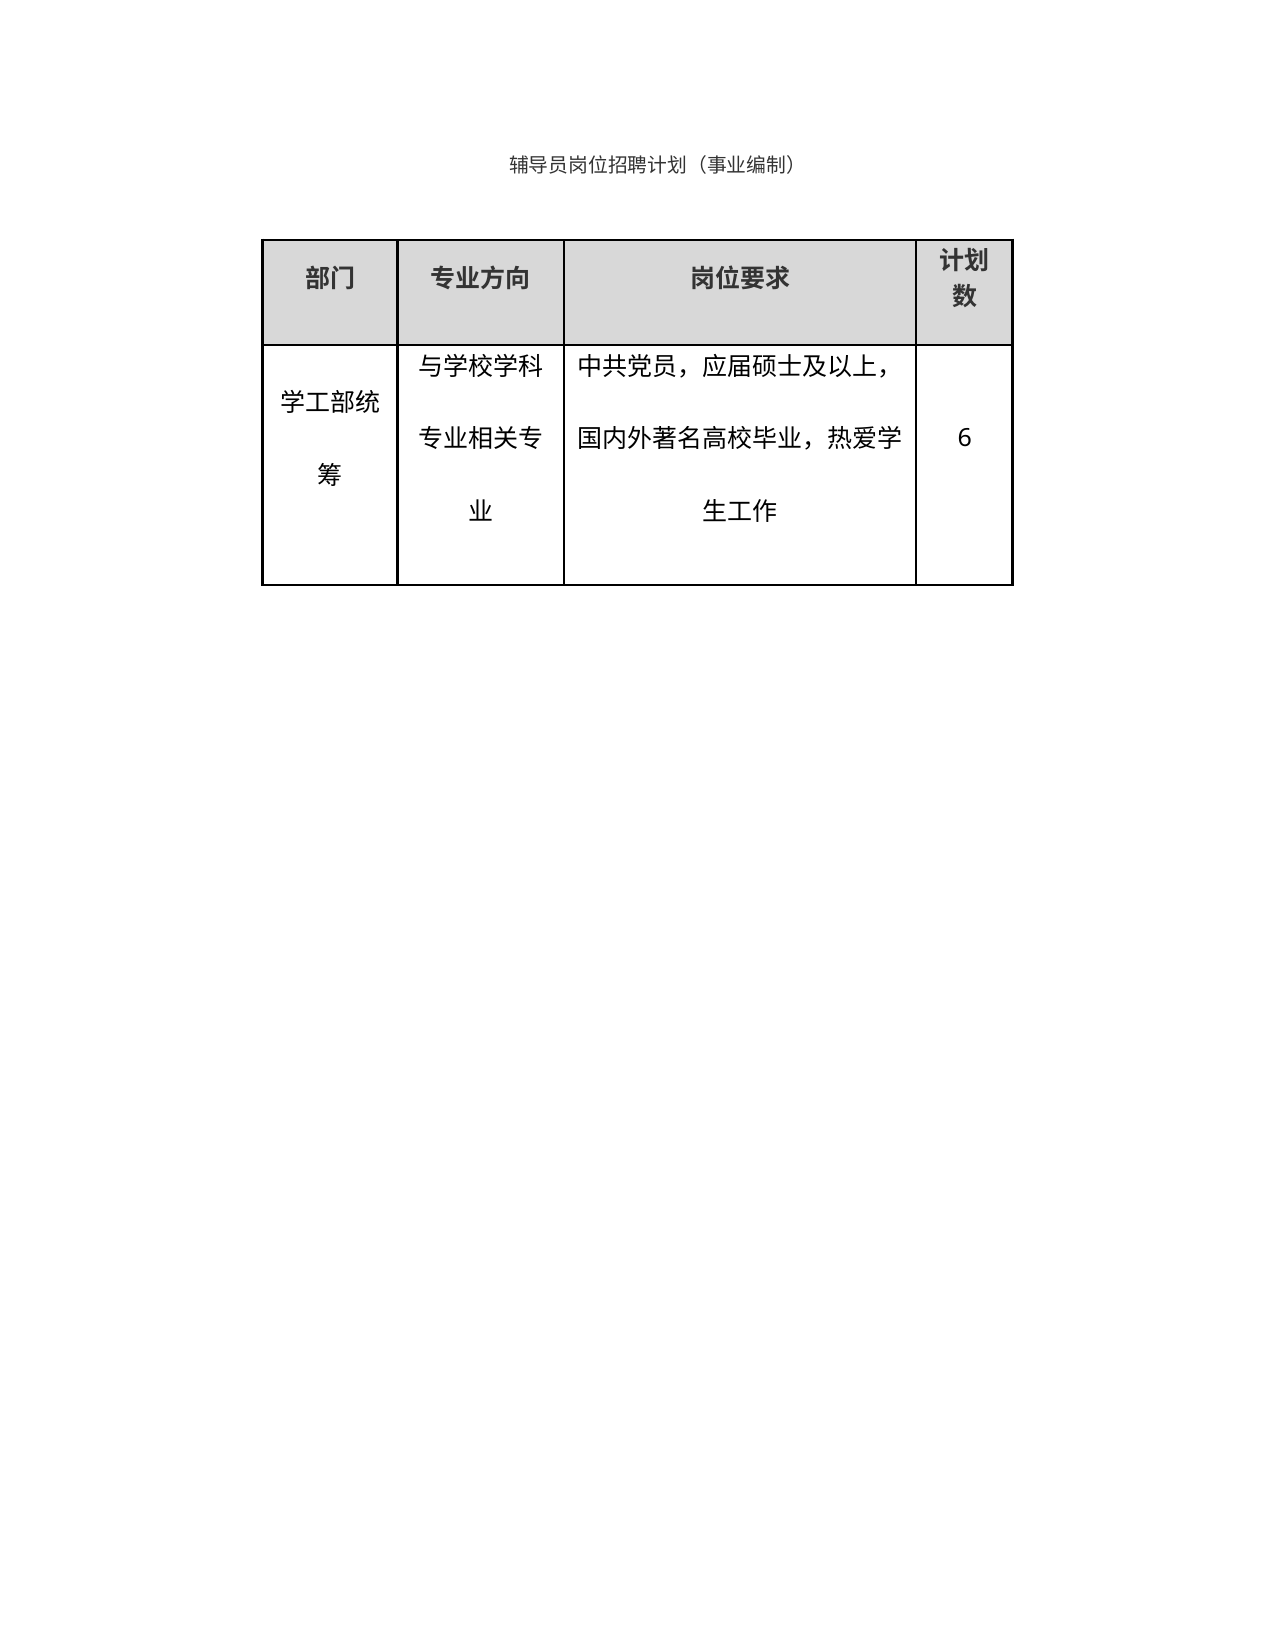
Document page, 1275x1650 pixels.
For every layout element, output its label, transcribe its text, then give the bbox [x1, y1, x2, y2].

table_cell 中共党员，应届硕士及以上，国内外著名高校毕业，热爱学生工作 [565, 346, 915, 584]
table_cell 学工部统筹 [264, 346, 396, 584]
table_header 岗位要求 [565, 241, 915, 344]
table_cell 与学校学科专业相关专业 [399, 346, 563, 584]
table_cell 6 [917, 346, 1011, 584]
table_header 专业方向 [399, 241, 563, 344]
table_header 计划数 [917, 241, 1011, 344]
table_header 部门 [264, 241, 396, 344]
text 辅导员岗位招聘计划（事业编制） [187, 150, 1087, 179]
